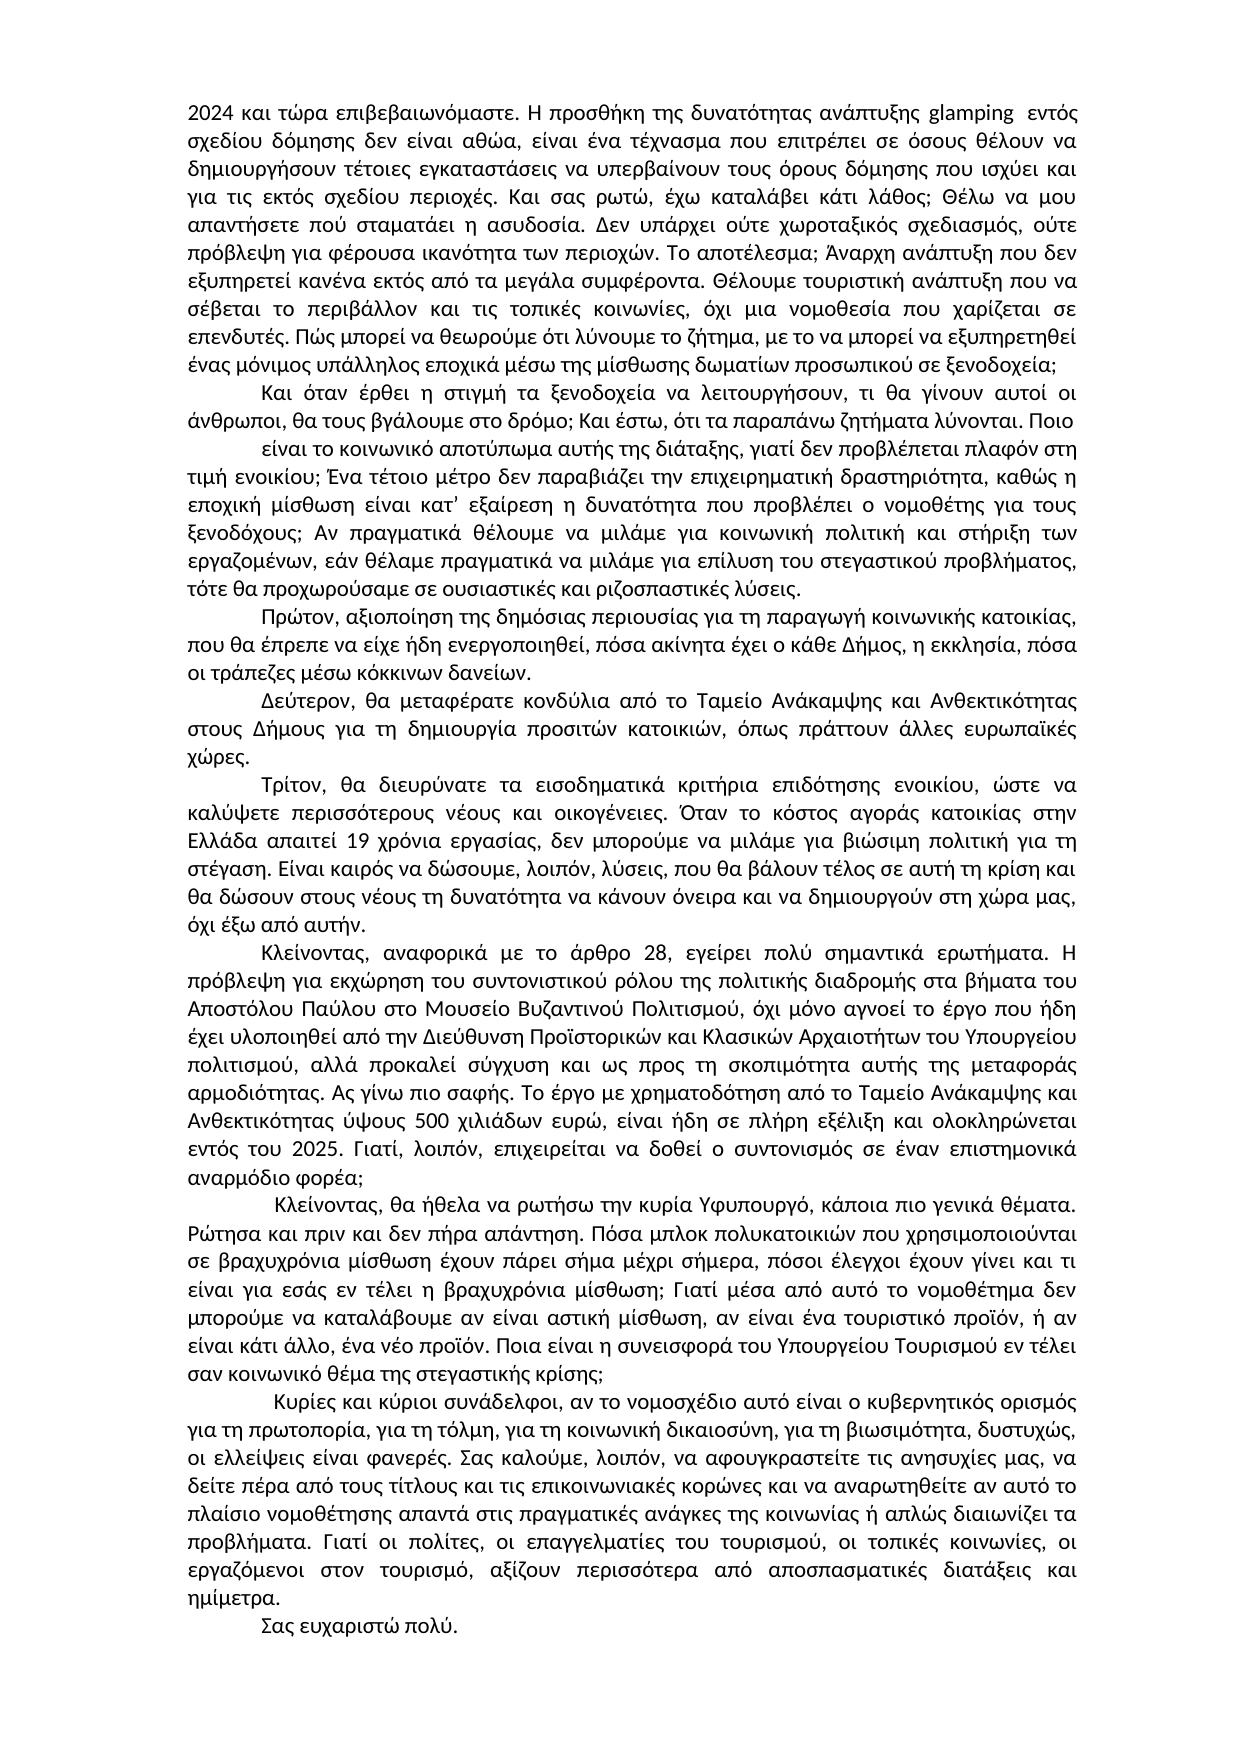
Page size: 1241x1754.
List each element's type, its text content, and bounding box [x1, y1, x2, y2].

text Δεύτερον, θα μεταφέρατε κονδύλια από το Ταμείο Ανάκαμψης και Ανθεκτικότητας στους Δήμους για τη δημιουργία προσιτών κατοικιών, όπως πράττουν άλλες ευρωπαϊκές χώρες. [187, 686, 1078, 770]
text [187, 98, 1078, 378]
text Κλείνοντας, αναφορικά με το άρθρο 28, εγείρει πολύ σημαντικά ερωτήματα. Η πρόβλεψη για εκχώρηση του συντονιστικού ρόλου της πολιτικής διαδρομής στα βήματα του Αποστόλου Παύλου στο Μουσείο Βυζαντινού Πολιτισμού, όχι μόνο αγνοεί το έργο που ήδη έχει υλοποιηθεί από την Διεύθυνση Προϊστορικών και Κλασικών Αρχαιοτήτων του Υπουργείου πολιτισμού, αλλά προκαλεί σύγχυση και ως προς τη σκοπιμότητα αυτής της μεταφοράς αρμοδιότητας. Ας γίνω πιο σαφής. Το έργο με χρηματοδότηση από το Ταμείο Ανάκαμψης και Ανθεκτικότητας ύψους 500 χιλιάδων ευρώ, είναι ήδη σε πλήρη εξέλιξη και ολοκληρώνεται εντός του 2025. Γιατί, λοιπόν, επιχειρείται να δοθεί ο συντονισμός σε έναν επιστημονικά αναρμόδιο φορέα; [187, 938, 1078, 1191]
text Κυρίες και κύριοι συνάδελφοι, αν το νομοσχέδιο αυτό είναι ο κυβερνητικός ορισμός για τη πρωτοπορία, για τη τόλμη, για τη κοινωνική δικαιοσύνη, για τη βιωσιμότητα, δυστυχώς, οι ελλείψεις είναι φανερές. Σας καλούμε, λοιπόν, να αφουγκραστείτε τις ανησυχίες μας, να δείτε πέρα από τους τίτλους και τις επικοινωνιακές κορώνες και να αναρωτηθείτε αν αυτό το πλαίσιο νομοθέτησης απαντά στις πραγματικές ανάγκες της κοινωνίας ή απλώς διαιωνίζει τα προβλήματα. Γιατί οι πολίτες, οι επαγγελματίες του τουρισμού, οι τοπικές κοινωνίες, οι εργαζόμενοι στον τουρισμό, αξίζουν περισσότερα από αποσπασματικές διατάξεις και ημίμετρα. [187, 1387, 1078, 1611]
text Σας ευχαριστώ πολύ. [187, 1611, 1078, 1639]
text Κλείνοντας, θα ήθελα να ρωτήσω την κυρία Υφυπουργό, κάποια πιο γενικά θέματα. Ρώτησα και πριν και δεν πήρα απάντηση. Πόσα μπλοκ πολυκατοικιών που χρησιμοποιούνται σε βραχυχρόνια μίσθωση έχουν πάρει σήμα μέχρι σήμερα, πόσοι έλεγχοι έχουν γίνει και τι είναι για εσάς εν τέλει η βραχυχρόνια μίσθωση; Γιατί μέσα από αυτό το νομοθέτημα δεν μπορούμε να καταλάβουμε αν είναι αστική μίσθωση, αν είναι ένα τουριστικό προϊόν, ή αν είναι κάτι άλλο, ένα νέο προϊόν. Ποια είναι η συνεισφορά του Υπουργείου Τουρισμού εν τέλει σαν κοινωνικό θέμα της στεγαστικής κρίσης; [187, 1191, 1078, 1387]
text Τρίτον, θα διευρύνατε τα εισοδηματικά κριτήρια επιδότησης ενοικίου, ώστε να καλύψετε περισσότερους νέους και οικογένειες. Όταν το κόστος αγοράς κατοικίας στην Ελλάδα απαιτεί 19 χρόνια εργασίας, δεν μπορούμε να μιλάμε για βιώσιμη πολιτική για τη στέγαση. Είναι καιρός να δώσουμε, λοιπόν, λύσεις, που θα βάλουν τέλος σε αυτή τη κρίση και θα δώσουν στους νέους τη δυνατότητα να κάνουν όνειρα και να δημιουργούν στη χώρα μας, όχι έξω από αυτήν. [187, 770, 1078, 938]
text είναι το κοινωνικό αποτύπωμα αυτής της διάταξης, γιατί δεν προβλέπεται πλαφόν στη τιμή ενοικίου; Ένα τέτοιο μέτρο δεν παραβιάζει την επιχειρηματική δραστηριότητα, καθώς η εποχική μίσθωση είναι κατ’ εξαίρεση η δυνατότητα που προβλέπει ο νομοθέτης για τους ξενοδόχους; Αν πραγματικά θέλουμε να μιλάμε για κοινωνική πολιτική και στήριξη των εργαζομένων, εάν θέλαμε πραγματικά να μιλάμε για επίλυση του στεγαστικού προβλήματος, τότε θα προχωρούσαμε σε ουσιαστικές και ριζοσπαστικές λύσεις. [187, 434, 1078, 602]
text Πρώτον, αξιοποίηση της δημόσιας περιουσίας για τη παραγωγή κοινωνικής κατοικίας, που θα έπρεπε να είχε ήδη ενεργοποιηθεί, πόσα ακίνητα έχει ο κάθε Δήμος, η εκκλησία, πόσα οι τράπεζες μέσω κόκκινων δανείων. [187, 602, 1078, 686]
text Και όταν έρθει η στιγμή τα ξενοδοχεία να λειτουργήσουν, τι θα γίνουν αυτοί οι άνθρωποι, θα τους βγάλουμε στο δρόμο; Και έστω, ότι τα παραπάνω ζητήματα λύνονται. Ποιο [187, 378, 1078, 434]
